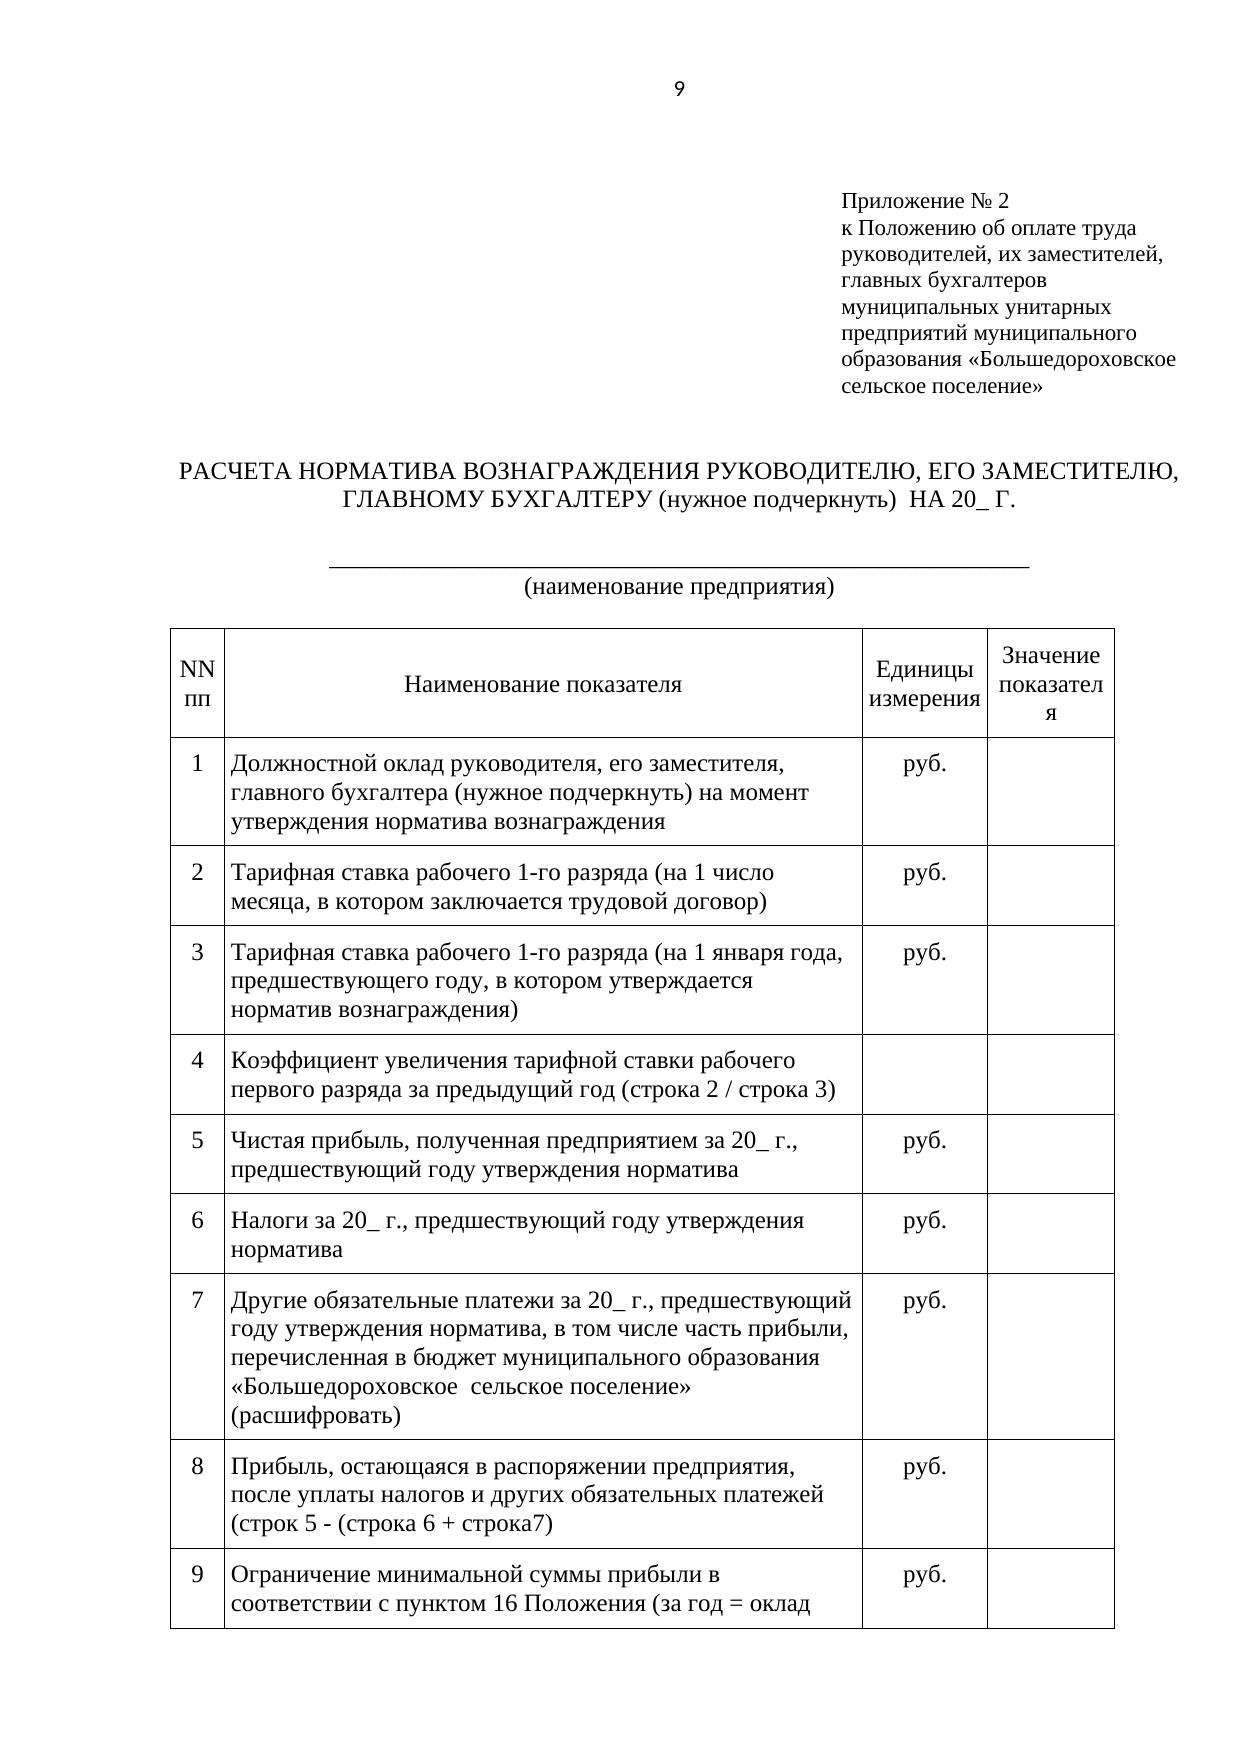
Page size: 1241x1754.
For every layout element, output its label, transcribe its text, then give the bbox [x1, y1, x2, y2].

table_cell руб. [863, 738, 987, 845]
table_cell [988, 846, 1114, 925]
text (наименование предприятия) [177, 571, 1181, 599]
table_cell Налоги за 20_ г., предшествующий году утверждения норматива [225, 1194, 862, 1273]
table_cell руб. [863, 1194, 987, 1273]
table_cell руб. [863, 1274, 987, 1439]
table_cell Прибыль, остающаяся в распоряжении предприятия, после уплаты налогов и других обязательных платежей (строк 5 - (строка 6 + строка7) [225, 1440, 862, 1548]
table_cell 1 [171, 738, 224, 845]
text главных бухгалтеров [841, 266, 1181, 293]
text ________________________________________________________ [177, 542, 1181, 571]
table_cell 7 [171, 1274, 224, 1439]
table_cell 5 [171, 1115, 224, 1193]
table_cell Коэффициент увеличения тарифной ставки рабочего первого разряда за предыдущий год (строка 2 / строка 3) [225, 1035, 862, 1113]
table_cell Другие обязательные платежи за 20_ г., предшествующий году утверждения норматива, в том числе часть прибыли, перечисленная в бюджет муниципального образования «Большедороховское сельское поселение» (расшифровать) [225, 1274, 862, 1439]
text предприятий муниципального [841, 319, 1181, 346]
table_cell [988, 738, 1114, 845]
table_cell [988, 1115, 1114, 1193]
text руководителей, их заместителей, [841, 240, 1181, 266]
table_cell 9 [171, 1549, 224, 1627]
table_cell [988, 1440, 1114, 1548]
table_cell [863, 1035, 987, 1113]
text образования «Большедороховское [841, 346, 1181, 372]
text муниципальных унитарных [841, 293, 1181, 319]
table_cell Тарифная ставка рабочего 1-го разряда (на 1 января года, предшествующего году, в котором утверждается норматив вознаграждения) [225, 926, 862, 1034]
table_cell Должностной оклад руководителя, его заместителя, главного бухгалтера (нужное подчеркнуть) на момент утверждения норматива вознаграждения [225, 738, 862, 845]
table_cell руб. [863, 846, 987, 925]
text сельское поселение» [841, 372, 1181, 398]
table_cell 3 [171, 926, 224, 1034]
table_cell 6 [171, 1194, 224, 1273]
table_header Значение показателя [988, 629, 1114, 737]
table_cell руб. [863, 1549, 987, 1627]
table_cell 8 [171, 1440, 224, 1548]
table_cell руб. [863, 926, 987, 1034]
table_cell [988, 1194, 1114, 1273]
table_cell [988, 1549, 1114, 1627]
table_cell руб. [863, 1115, 987, 1193]
table_cell 2 [171, 846, 224, 925]
table_header Наименование показателя [225, 629, 862, 737]
table_header NN пп [171, 629, 224, 737]
table_cell руб. [863, 1440, 987, 1548]
table_cell Чистая прибыль, полученная предприятием за 20_ г., предшествующий году утверждения норматива [225, 1115, 862, 1193]
text к Положению об оплате труда [841, 214, 1181, 240]
table_cell Тарифная ставка рабочего 1-го разряда (на 1 число месяца, в котором заключается трудовой договор) [225, 846, 862, 925]
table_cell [225, 1549, 862, 1627]
text РАСЧЕТА НОРМАТИВА ВОЗНАГРАЖДЕНИЯ РУКОВОДИТЕЛЮ, ЕГО ЗАМЕСТИТЕЛЮ, ГЛАВНОМУ БУХГАЛТЕРУ (нужное подчеркнуть) НА 20_ Г. [177, 456, 1181, 513]
table_cell [988, 926, 1114, 1034]
table_cell 4 [171, 1035, 224, 1113]
table_cell [988, 1035, 1114, 1113]
text Приложение № 2 [841, 187, 1181, 214]
table_header Единицы измерения [863, 629, 987, 737]
table_cell [988, 1274, 1114, 1439]
